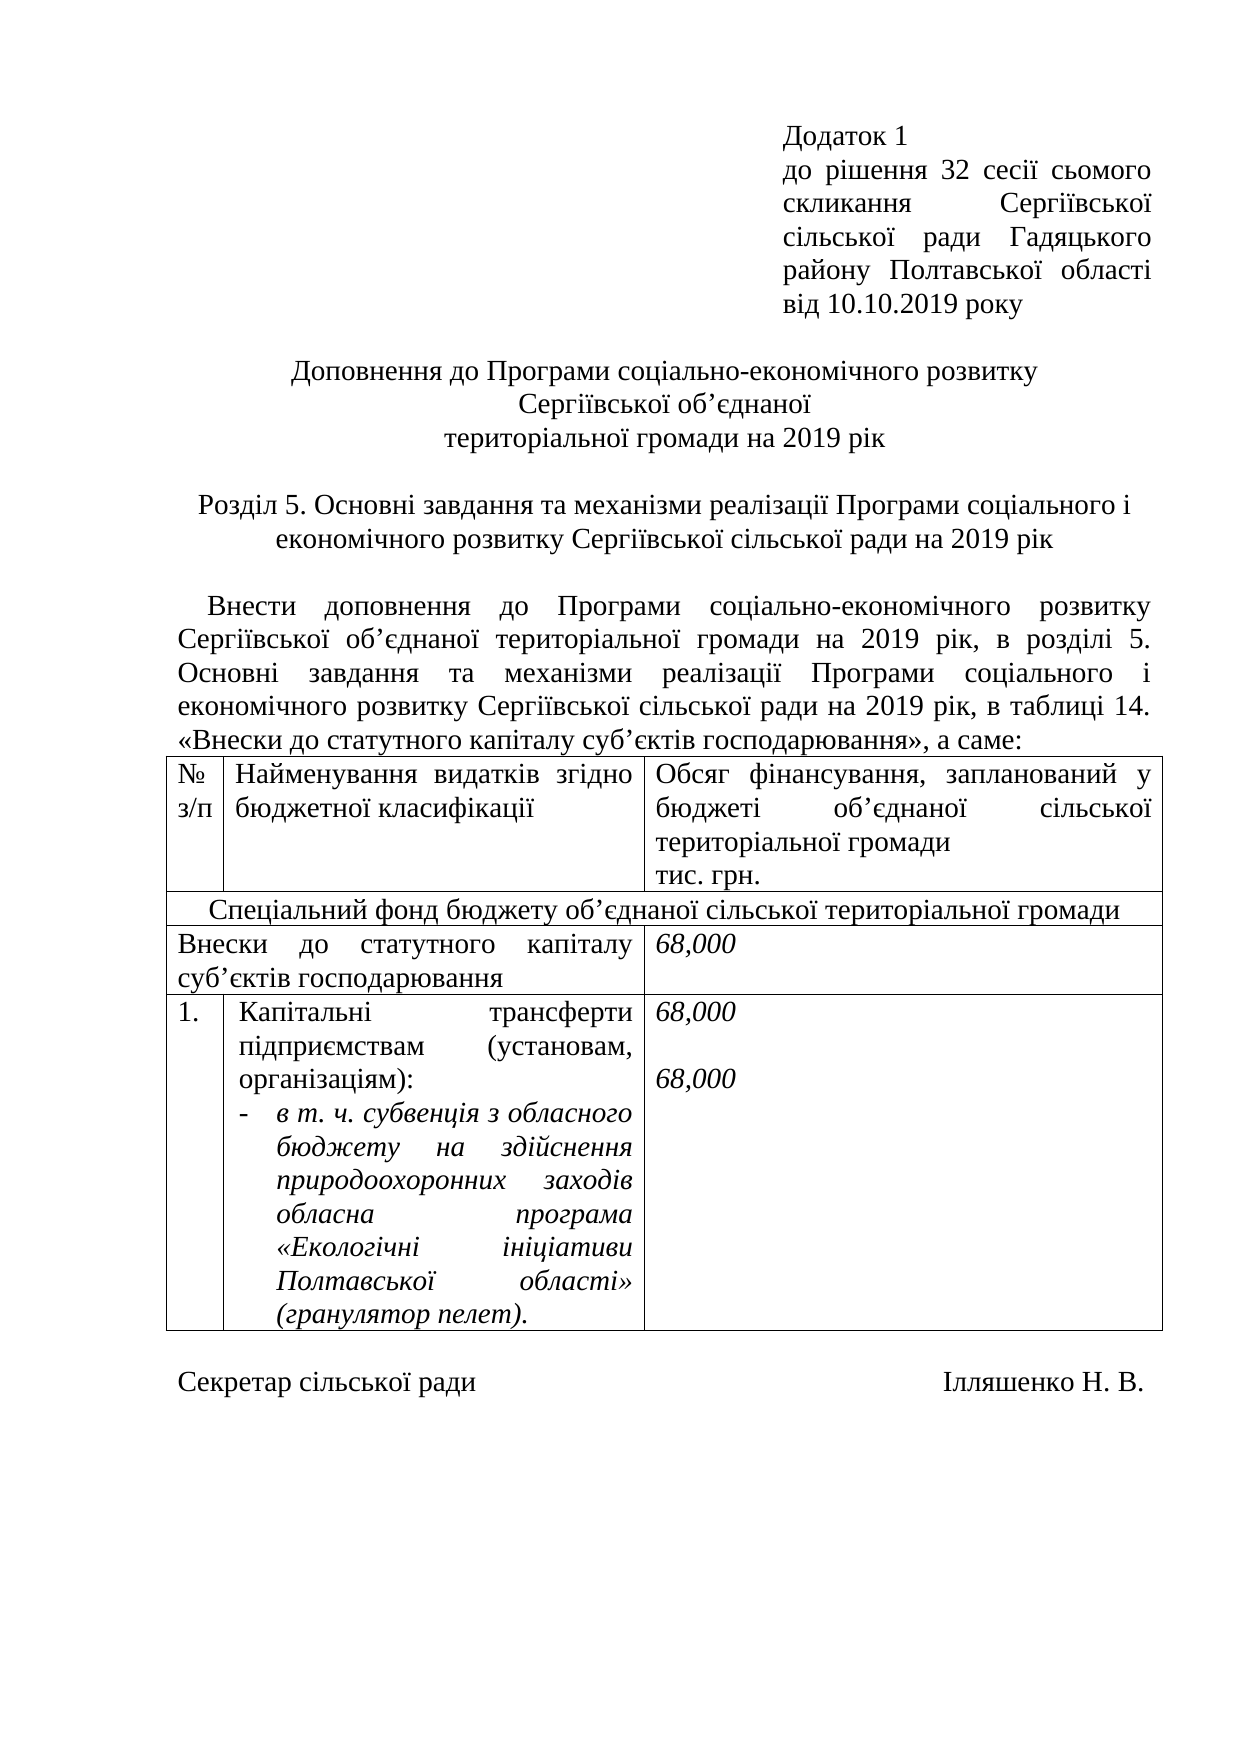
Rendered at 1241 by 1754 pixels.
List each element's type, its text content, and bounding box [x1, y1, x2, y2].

text Секретар сільської ради Ілляшенко Н. В. [177, 1364, 1152, 1398]
text до рішення 32 сесії сьомого скликання Сергіївської сільської ради Гадяцького району Полтавської області від 10.10.2019 року [783, 152, 1152, 319]
table_cell Внески до статутного капіталу суб’єктів господарювання [167, 926, 644, 993]
table_header № з/п [167, 757, 223, 891]
table_cell 68,000 [645, 926, 1162, 993]
table_cell Капітальні трансферти підприємствам (установам, організаціям): в т. ч. субвенція з обласного бюджету на здійснення природоохоронних заходів обласна програма «Екологічні ініціативи Полтавської області» (гранулятор пелет). [224, 995, 644, 1330]
text Розділ 5. Основні завдання та механізми реалізації Програми соціального і економічного розвитку Сергіївської сільської ради на 2019 рік [177, 487, 1152, 554]
text територіальної громади на 2019 рік [177, 420, 1152, 454]
table_header Найменування видатків згідно бюджетної класифікації [224, 757, 644, 891]
text Додаток 1 [783, 118, 1152, 152]
table_cell 68,000 68,000 [645, 995, 1162, 1330]
table_header Обсяг фінансування, запланований у бюджеті об’єднаної сільської територіальної громади тис. грн. [645, 757, 1162, 891]
table_cell 1. [167, 995, 223, 1330]
text Доповнення до Програми соціально-економічного розвитку [177, 353, 1152, 387]
table_cell Спеціальний фонд бюджету об’єднаної сільської територіальної громади [167, 892, 1162, 925]
text Внести доповнення до Програми соціально-економічного розвитку Сергіївської об’єднаної територіальної громади на 2019 рік, в розділі 5. Основні завдання та механізми реалізації Програми соціального і економічного розвитку Сергіївської сільської ради на 2019 рік, в таблиці 14. «Внески до статутного капіталу суб’єктів господарювання», а саме: [177, 588, 1152, 756]
text Сергіївської об’єднаної [177, 387, 1152, 420]
